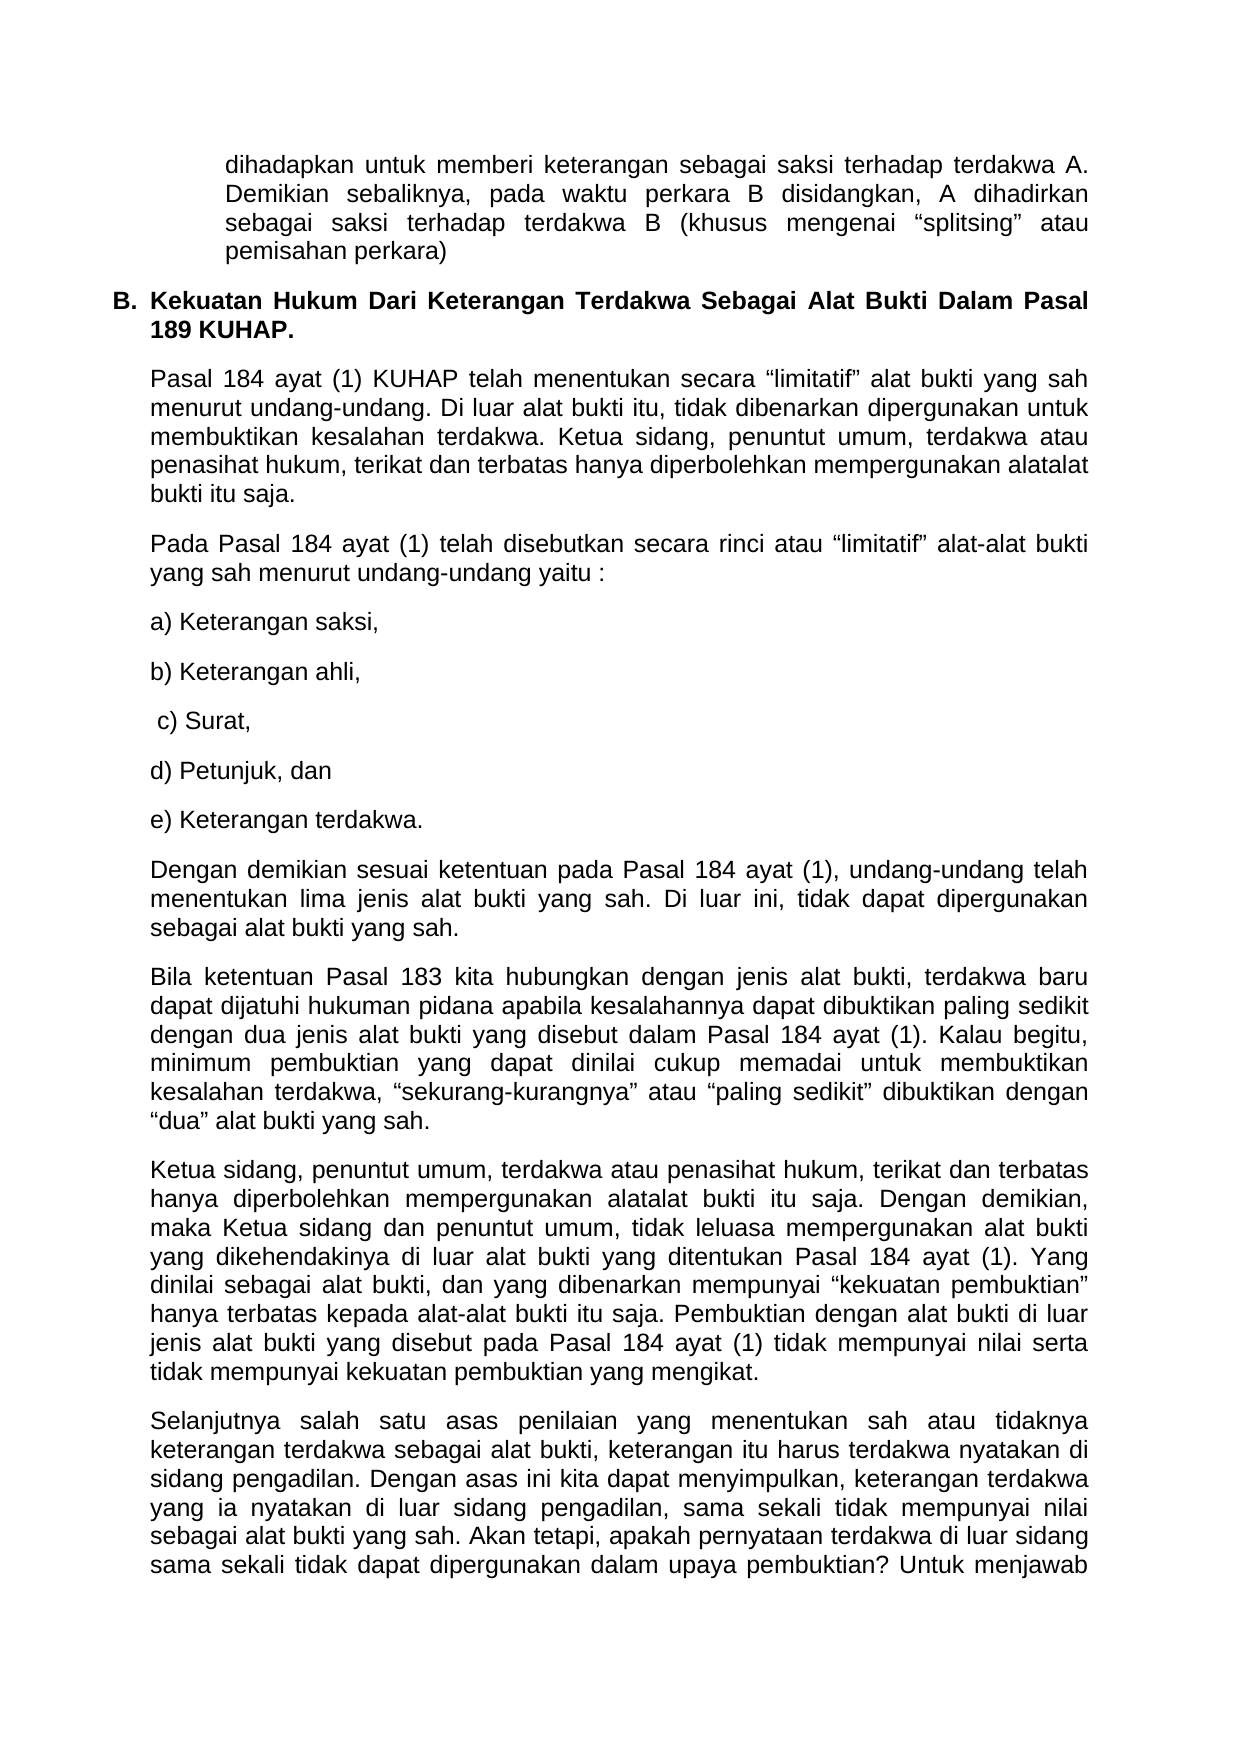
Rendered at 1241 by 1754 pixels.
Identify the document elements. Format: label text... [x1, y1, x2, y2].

text b) Keterangan ahli, [150, 657, 1090, 685]
text c) Surat, [150, 706, 1090, 735]
text Pasal 184 ayat (1) KUHAP telah menentukan secara “limitatif” alat bukti yang sah menurut undang-undang. Di luar alat bukti itu, tidak dibenarkan dipergunakan untuk membuktikan kesalahan terdakwa. Ketua sidang, penuntut umum, terdakwa atau penasihat hukum, terikat dan terbatas hanya diperbolehkan mempergunakan alatalat bukti itu saja. [150, 364, 1090, 508]
text d) Petunjuk, dan [150, 756, 1090, 784]
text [225, 150, 1090, 265]
list Kekuatan Hukum Dari Keterangan Terdakwa Sebagai Alat Bukti Dalam Pasal 189 KUHAP. [112, 286, 1090, 343]
text Pada Pasal 184 ayat (1) telah disebutkan secara rinci atau “limitatif” alat-alat bukti yang sah menurut undang-undang yaitu : [150, 529, 1090, 586]
text Ketua sidang, penuntut umum, terdakwa atau penasihat hukum, terikat dan terbatas hanya diperbolehkan mempergunakan alatalat bukti itu saja. Dengan demikian, maka Ketua sidang dan penuntut umum, tidak leluasa mempergunakan alat bukti yang dikehendakinya di luar alat bukti yang ditentukan Pasal 184 ayat (1). Yang dinilai sebagai alat bukti, dan yang dibenarkan mempunyai “kekuatan pembuktian” hanya terbatas kepada alat-alat bukti itu saja. Pembuktian dengan alat bukti di luar jenis alat bukti yang disebut pada Pasal 184 ayat (1) tidak mempunyai nilai serta tidak mempunyai kekuatan pembuktian yang mengikat. [150, 1155, 1090, 1385]
text Dengan demikian sesuai ketentuan pada Pasal 184 ayat (1), undang-undang telah menentukan lima jenis alat bukti yang sah. Di luar ini, tidak dapat dipergunakan sebagai alat bukti yang sah. [150, 855, 1090, 941]
text a) Keterangan saksi, [150, 607, 1090, 636]
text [150, 1406, 1090, 1579]
text e) Keterangan terdakwa. [150, 805, 1090, 834]
text Bila ketentuan Pasal 183 kita hubungkan dengan jenis alat bukti, terdakwa baru dapat dijatuhi hukuman pidana apabila kesalahannya dapat dibuktikan paling sedikit dengan dua jenis alat bukti yang disebut dalam Pasal 184 ayat (1). Kalau begitu, minimum pembuktian yang dapat dinilai cukup memadai untuk membuktikan kesalahan terdakwa, “sekurang-kurangnya” atau “paling sedikit” dibuktikan dengan “dua” alat bukti yang sah. [150, 962, 1090, 1134]
